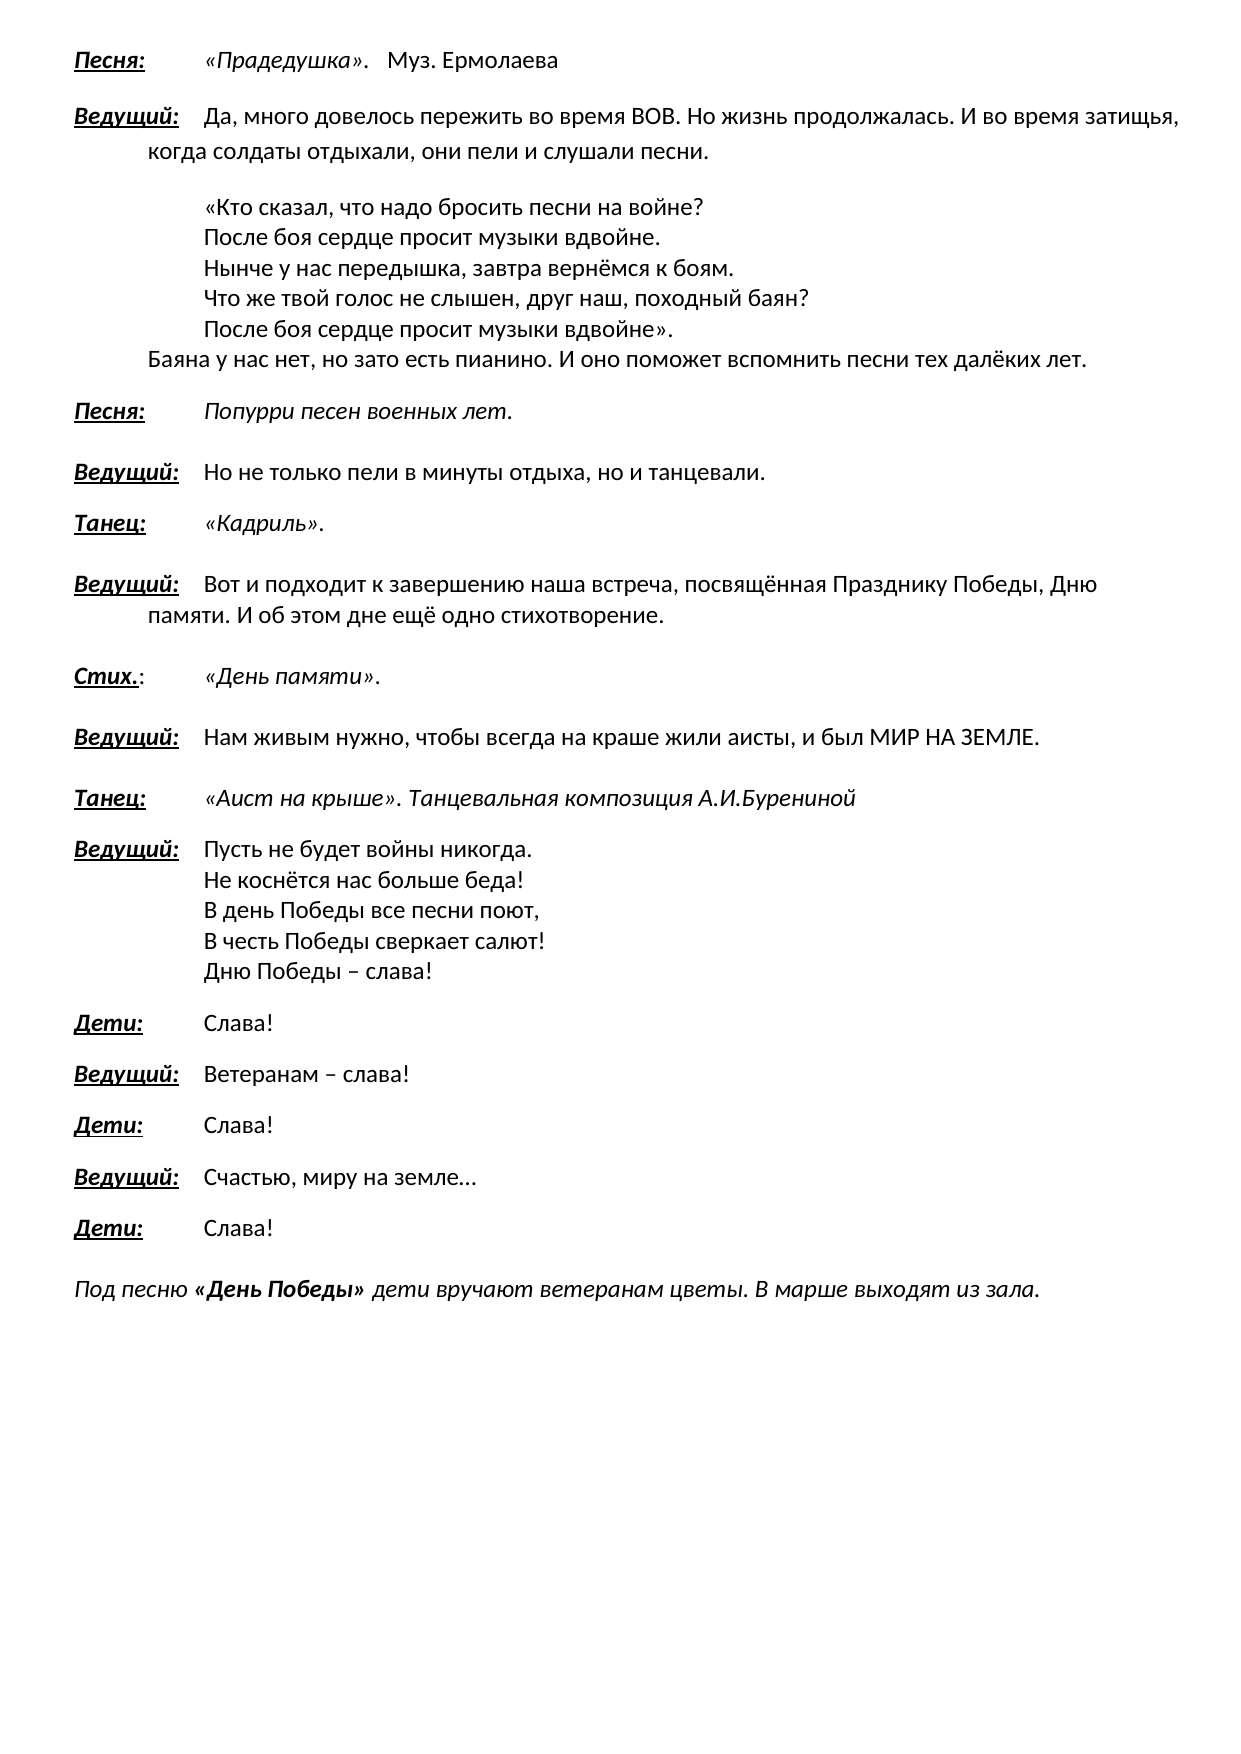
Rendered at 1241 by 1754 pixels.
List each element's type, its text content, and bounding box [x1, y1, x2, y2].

text Дети: Слава! [74, 1007, 1181, 1037]
text Ведущий: Да, много довелось пережить во время ВОВ. Но жизнь продолжалась. И во время затищья, когда солдаты отдыхали, они пели и слушали песни. [74, 100, 1181, 166]
text Дню Победы – слава! [74, 956, 1181, 986]
text В день Победы все песни поют, [74, 894, 1181, 925]
text Танец: «Кадриль». [74, 507, 1181, 538]
text После боя сердце просит музыки вдвойне». [74, 313, 1181, 344]
text Ведущий: Нам живым нужно, чтобы всегда на краше жили аисты, и был МИР НА ЗЕМЛЕ. [74, 721, 1181, 752]
text Не коснётся нас больше беда! [74, 864, 1181, 894]
text Нынче у нас передышка, завтра вернёмся к боям. [74, 252, 1181, 283]
text «Кто сказал, что надо бросить песни на войне? [74, 191, 1181, 222]
text Ведущий: Но не только пели в минуты отдыха, но и танцевали. [74, 456, 1181, 487]
text Ведущий: Ветеранам – слава! [74, 1058, 1181, 1089]
text Под песню «День Победы» дети вручают ветеранам цветы. В марше выходят из зала. [74, 1273, 1181, 1304]
text Баяна у нас нет, но зато есть пианино. И оно поможет вспомнить песни тех далёких лет. [74, 344, 1181, 374]
text В честь Победы сверкает салют! [74, 925, 1181, 956]
text После боя сердце просит музыки вдвойне. [74, 222, 1181, 252]
text Что же твой голос не слышен, друг наш, походный баян? [74, 283, 1181, 313]
text Стих.: «День памяти». [74, 660, 1181, 691]
text Дети: Слава! [74, 1109, 1181, 1140]
text Ведущий: Вот и подходит к завершению наша встреча, посвящённая Празднику Победы, Дню памяти. И об этом дне ещё одно стихотворение. [74, 568, 1181, 629]
text Песня: «Прадедушка». Муз. Ермолаева [74, 44, 1181, 75]
text Ведущий: Пусть не будет войны никогда. [74, 833, 1181, 864]
text Песня: Попурри песен военных лет. [74, 395, 1181, 426]
text Дети: Слава! [74, 1212, 1181, 1243]
text Танец: «Аист на крыше». Танцевальная композиция А.И.Бурениной [74, 782, 1181, 813]
text Ведущий: Счастью, миру на земле… [74, 1161, 1181, 1191]
